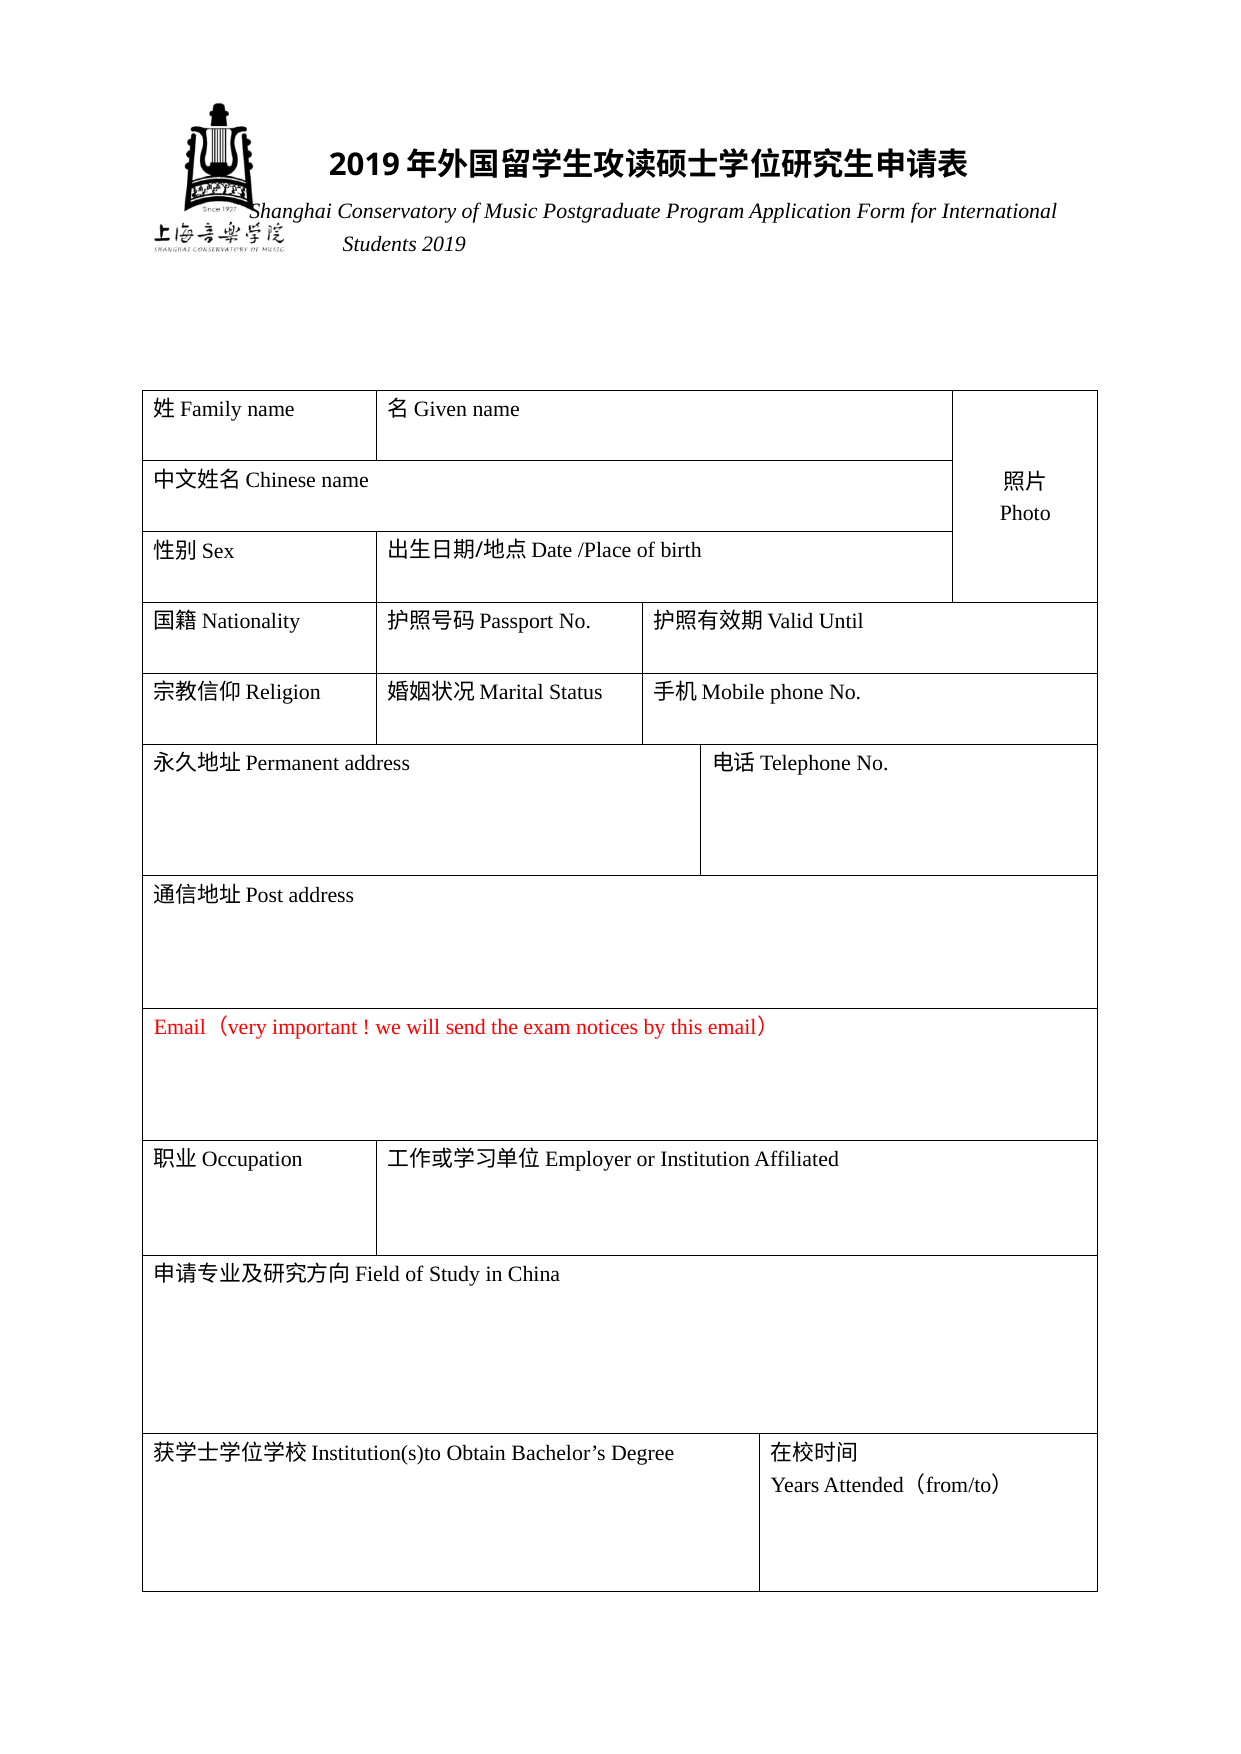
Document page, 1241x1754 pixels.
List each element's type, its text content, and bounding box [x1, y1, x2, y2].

table_header 姓Family name [143, 391, 376, 460]
table_cell 获学士学位学校Institution(s)to Obtain Bachelor’s Degree [143, 1434, 759, 1591]
table_cell 职业Occupation [143, 1141, 376, 1255]
table_cell Email（very important ! we will send the exam notices by this email） [143, 1009, 1097, 1140]
text Shanghai Conservatory of Music Postgraduate Program Application Form for International Students 2019 [304, 194, 1087, 259]
table_cell 国籍Nationality [143, 603, 376, 673]
table_cell 在校时间 Years Attended（from/to） [760, 1434, 1097, 1591]
table_header 名Given name [377, 391, 952, 460]
table_cell 出生日期/地点Date /Place of birth [377, 532, 952, 602]
text 2019年外国留学生攻读硕士学位研究生申请表 [304, 129, 1087, 194]
picture [132, 85, 304, 267]
table_cell 工作或学习单位Employer or Institution Affiliated [377, 1141, 1097, 1255]
table_cell 申请专业及研究方向Field of Study in China [143, 1256, 1097, 1433]
table_cell 中文姓名Chinese name [143, 461, 952, 531]
table_cell 宗教信仰Religion [143, 674, 376, 744]
table_cell 电话Telephone No. [701, 745, 1097, 875]
table_cell 性别Sex [143, 532, 376, 602]
table_cell 护照有效期Valid Until [643, 603, 1097, 673]
table_cell 永久地址Permanent address [143, 745, 700, 875]
table_cell 婚姻状况Marital Status [377, 674, 642, 744]
table_cell 手机Mobile phone No. [643, 674, 1097, 744]
table_header 照片 Photo [953, 391, 1097, 602]
table_cell 护照号码Passport No. [377, 603, 642, 673]
table_cell 通信地址Post address [143, 876, 1097, 1007]
